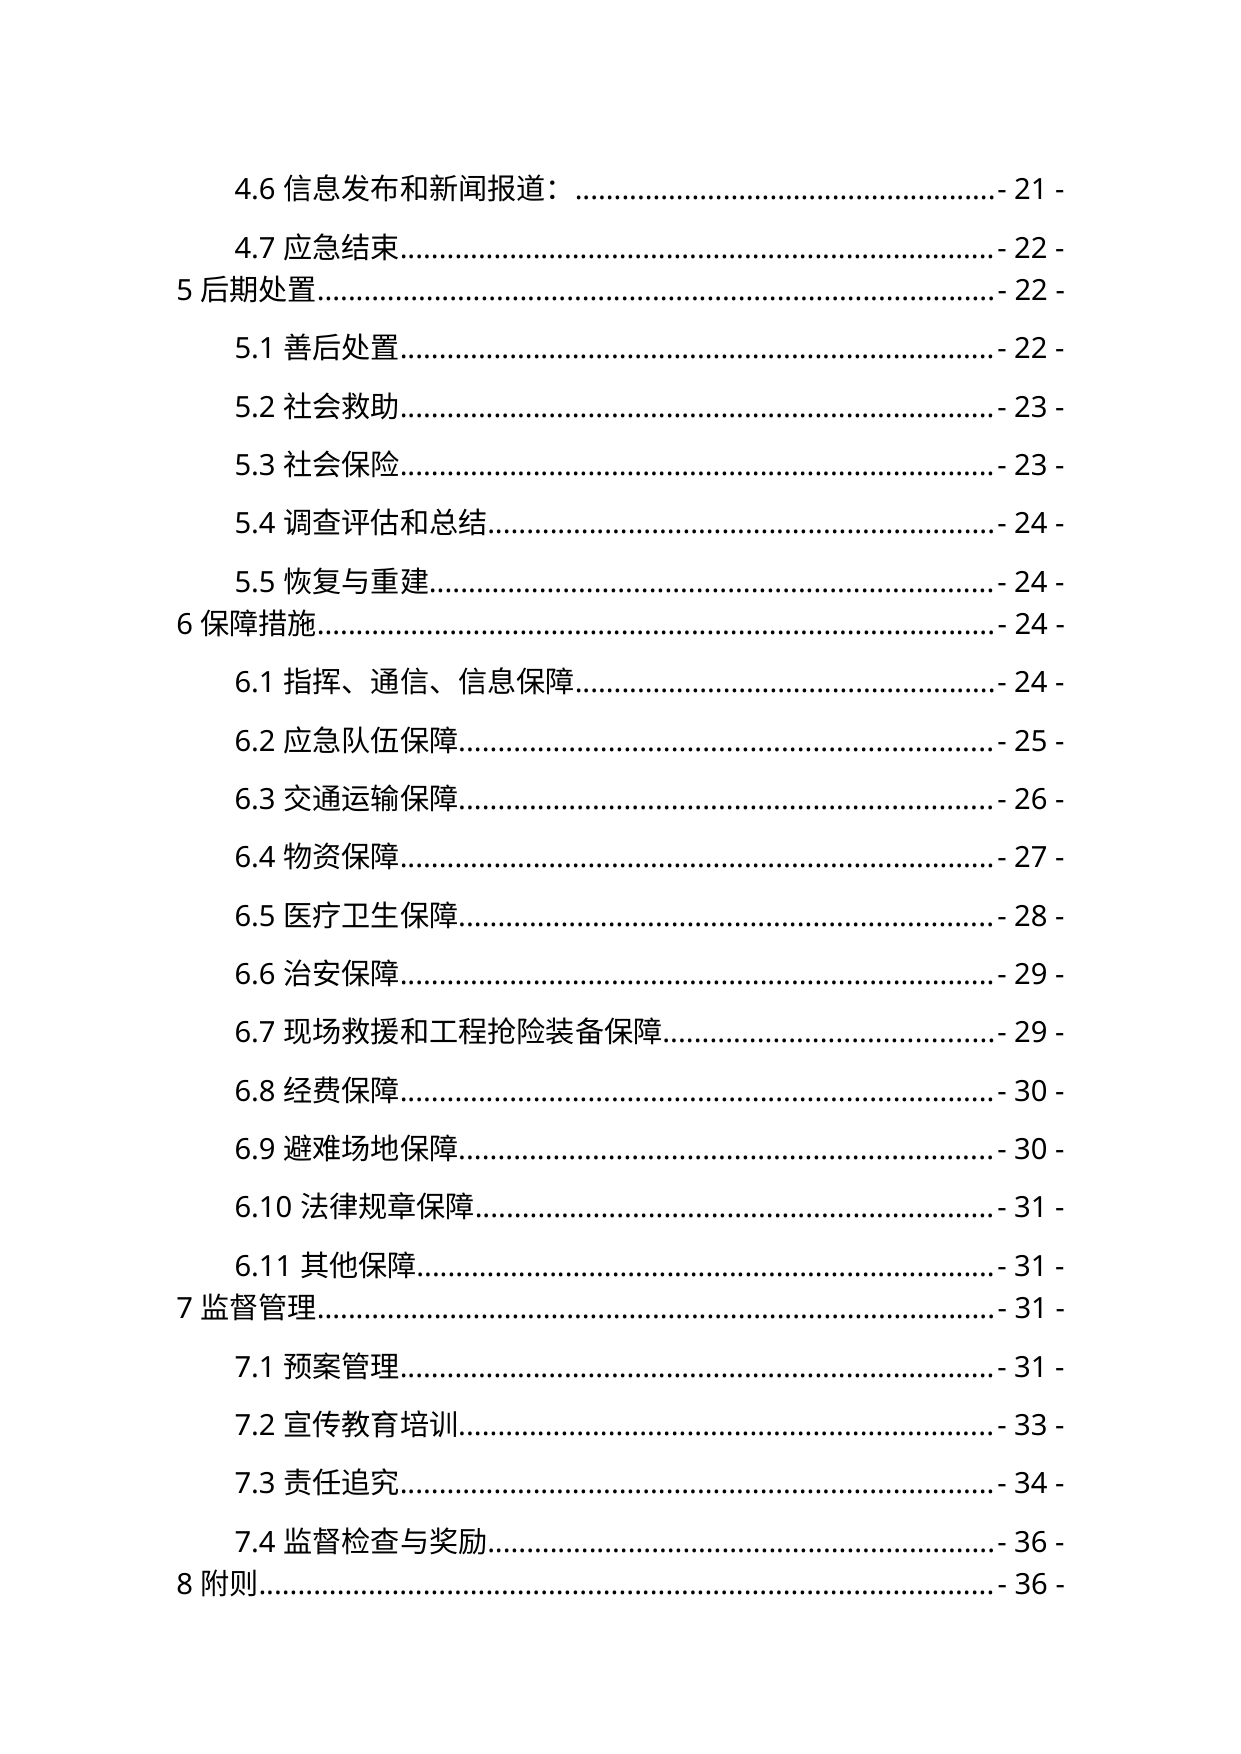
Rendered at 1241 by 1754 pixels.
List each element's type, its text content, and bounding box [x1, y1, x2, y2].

text 6.3 交通运输保障 - 26 - [176, 760, 1064, 818]
text 6.9 避难场地保障 - 30 - [176, 1110, 1064, 1168]
text 6.4 物资保障 - 27 - [176, 818, 1064, 876]
text 6 保障措施 - 24 - [176, 601, 1064, 643]
text 6.10 法律规章保障 - 31 - [176, 1168, 1064, 1226]
text 5.4 调查评估和总结 - 24 - [176, 484, 1064, 542]
text 6.11 其他保障 - 31 - [176, 1226, 1064, 1285]
text 7.3 责任追究 - 34 - [176, 1444, 1064, 1502]
text 6.7 现场救援和工程抢险装备保障 - 29 - [176, 993, 1064, 1051]
text 7.1 预案管理 - 31 - [176, 1327, 1064, 1386]
text 6.8 经费保障 - 30 - [176, 1051, 1064, 1110]
text 7.2 宣传教育培训 - 33 - [176, 1386, 1064, 1444]
text 6.5 医疗卫生保障 - 28 - [176, 876, 1064, 935]
text 7.4 监督检查与奖励 - 36 - [176, 1502, 1064, 1561]
text 6.2 应急队伍保障 - 25 - [176, 701, 1064, 760]
text 4.7 应急结束 - 22 - [176, 208, 1064, 267]
text 4.6 信息发布和新闻报道： - 21 - [176, 150, 1064, 208]
text 6.6 治安保障 - 29 - [176, 935, 1064, 993]
text 5 后期处置 - 22 - [176, 267, 1064, 309]
text 5.1 善后处置 - 22 - [176, 309, 1064, 367]
text 8 附则 - 36 - [176, 1561, 1064, 1603]
text 5.2 社会救助 - 23 - [176, 367, 1064, 426]
text 6.1 指挥、通信、信息保障 - 24 - [176, 643, 1064, 701]
text 5.5 恢复与重建 - 24 - [176, 542, 1064, 601]
text 7 监督管理 - 31 - [176, 1285, 1064, 1327]
text 5.3 社会保险 - 23 - [176, 426, 1064, 484]
